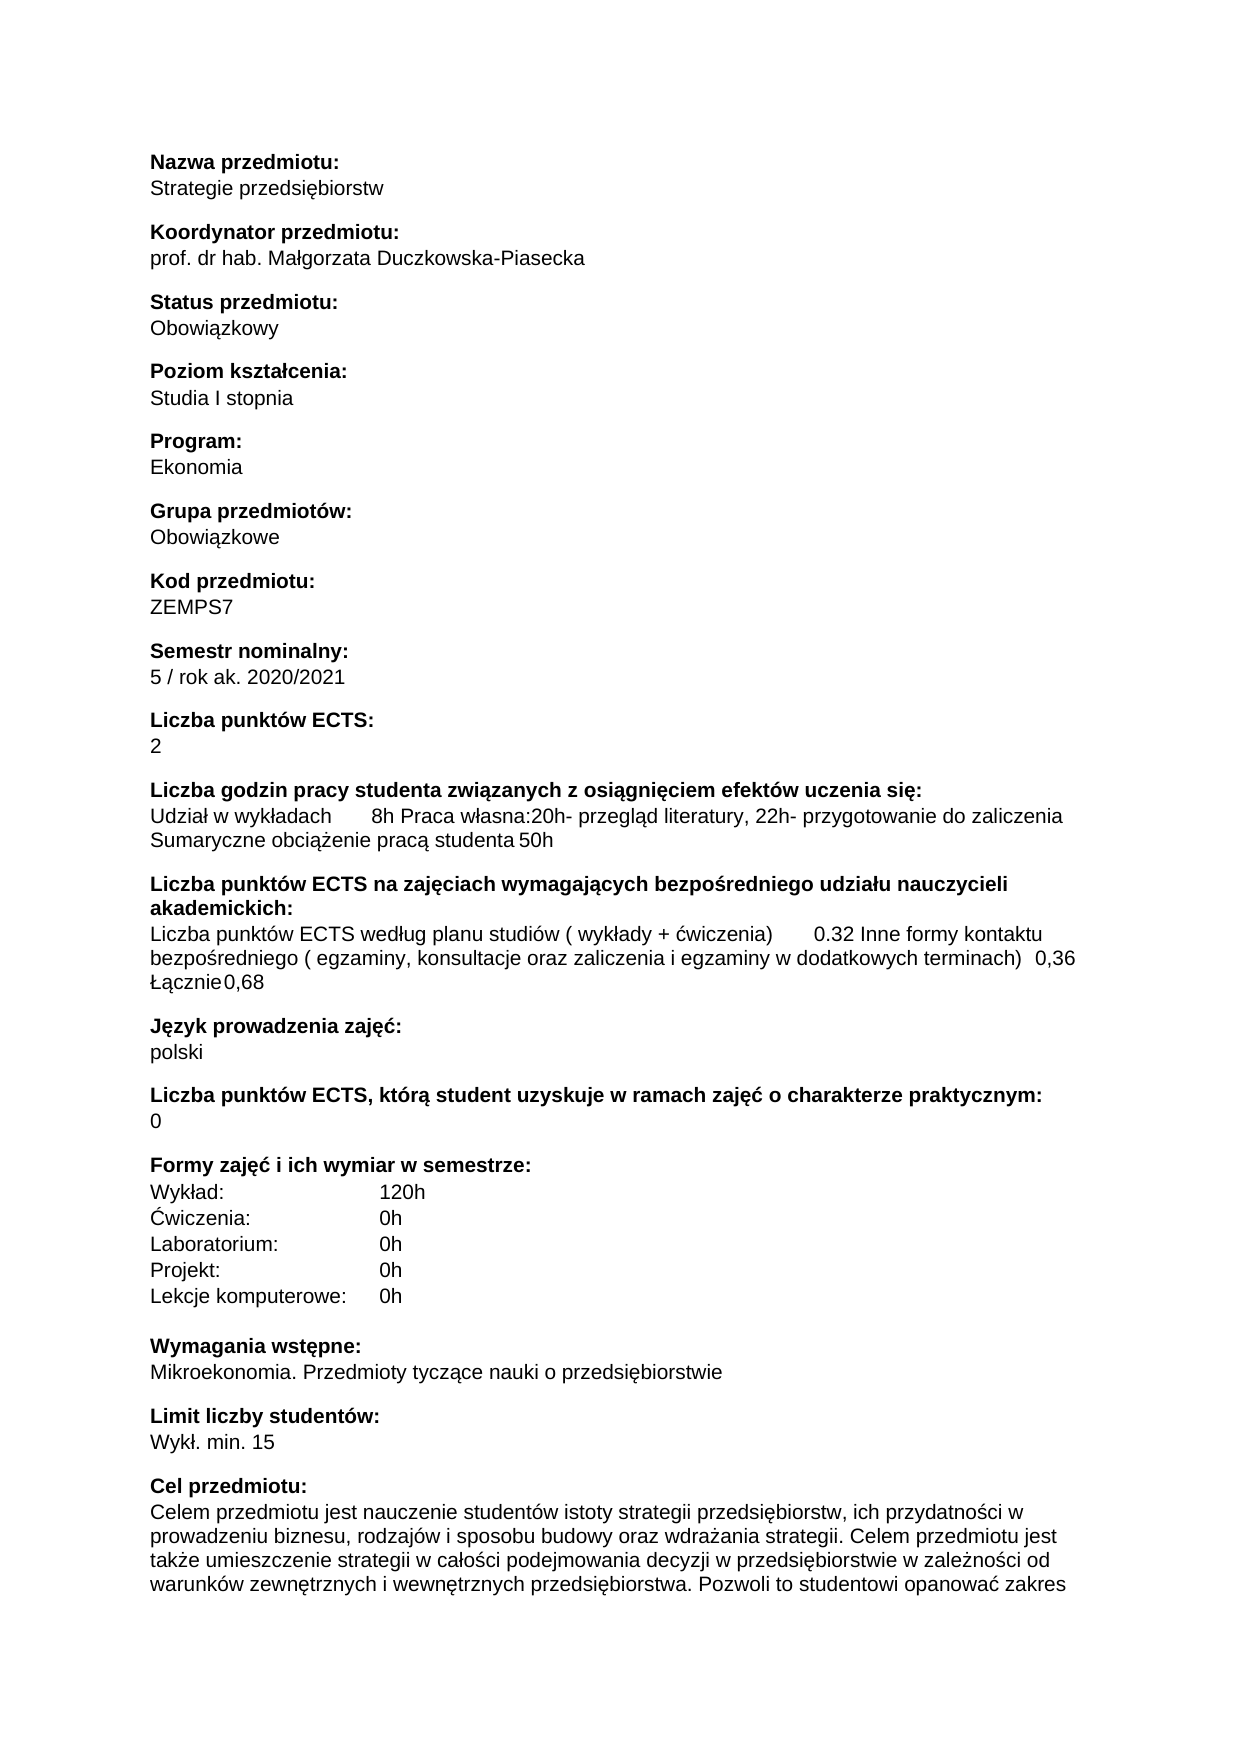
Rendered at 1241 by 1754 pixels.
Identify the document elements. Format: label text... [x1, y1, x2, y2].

text Obowiązkowy [150, 316, 1090, 339]
table_cell Laboratorium: [140, 1232, 367, 1256]
text Strategie przedsiębiorstw [150, 176, 1090, 200]
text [150, 1499, 1090, 1595]
text Wykł. min. 15 [150, 1430, 1090, 1454]
text Semestr nominalny: [150, 638, 1090, 662]
table_cell 0h [369, 1204, 597, 1230]
text Studia I stopnia [150, 385, 1090, 409]
text polski [150, 1039, 1090, 1063]
text Kod przedmiotu: [150, 569, 1090, 593]
text Liczba punktów ECTS na zajęciach wymagających bezpośredniego udziału nauczycieli akademickich: [150, 872, 1090, 920]
text Liczba punktów ECTS: [150, 708, 1090, 732]
text Grupa przedmiotów: [150, 499, 1090, 523]
text Udział w wykładach 8h Praca własna:20h- przegląd literatury, 22h- przygotowanie do zaliczenia Sumaryczne obciążenie pracą studenta 50h [150, 804, 1090, 852]
text Ekonomia [150, 455, 1090, 479]
text 5 / rok ak. 2020/2021 [150, 664, 1090, 688]
text Cel przedmiotu: [150, 1473, 1090, 1497]
text Nazwa przedmiotu: [150, 150, 1090, 174]
table_cell 0h [369, 1282, 597, 1308]
table_cell Ćwiczenia: [140, 1206, 367, 1230]
text Liczba godzin pracy studenta związanych z osiągnięciem efektów uczenia się: [150, 778, 1090, 802]
text Wymagania wstępne: [150, 1334, 1090, 1358]
text Poziom kształcenia: [150, 359, 1090, 383]
table_cell 0h [369, 1230, 597, 1256]
text ZEMPS7 [150, 595, 1090, 619]
text 0 [150, 1109, 1090, 1133]
text Liczba punktów ECTS według planu studiów ( wykłady + ćwiczenia) 0.32 Inne formy kontaktu bezpośredniego ( egzaminy, konsultacje oraz zaliczenia i egzaminy w dodatkowych terminach) 0,36 Łącznie 0,68 [150, 922, 1090, 994]
text Mikroekonomia. Przedmioty tyczące nauki o przedsiębiorstwie [150, 1360, 1090, 1384]
text Program: [150, 429, 1090, 453]
text prof. dr hab. Małgorzata Duczkowska-Piasecka [150, 246, 1090, 270]
text Liczba punktów ECTS, którą student uzyskuje w ramach zajęć o charakterze praktycznym: [150, 1083, 1090, 1107]
table_header 120h [369, 1180, 597, 1204]
text Status przedmiotu: [150, 289, 1090, 313]
text Formy zajęć i ich wymiar w semestrze: [150, 1153, 1090, 1177]
table_cell Projekt: [140, 1258, 367, 1282]
table_cell 0h [369, 1256, 597, 1282]
text Obowiązkowe [150, 525, 1090, 549]
text Koordynator przedmiotu: [150, 220, 1090, 244]
text Język prowadzenia zajęć: [150, 1013, 1090, 1037]
text 2 [150, 734, 1090, 758]
table_header Wykład: [140, 1180, 367, 1204]
table_cell Lekcje komputerowe: [140, 1284, 367, 1308]
text Limit liczby studentów: [150, 1404, 1090, 1428]
